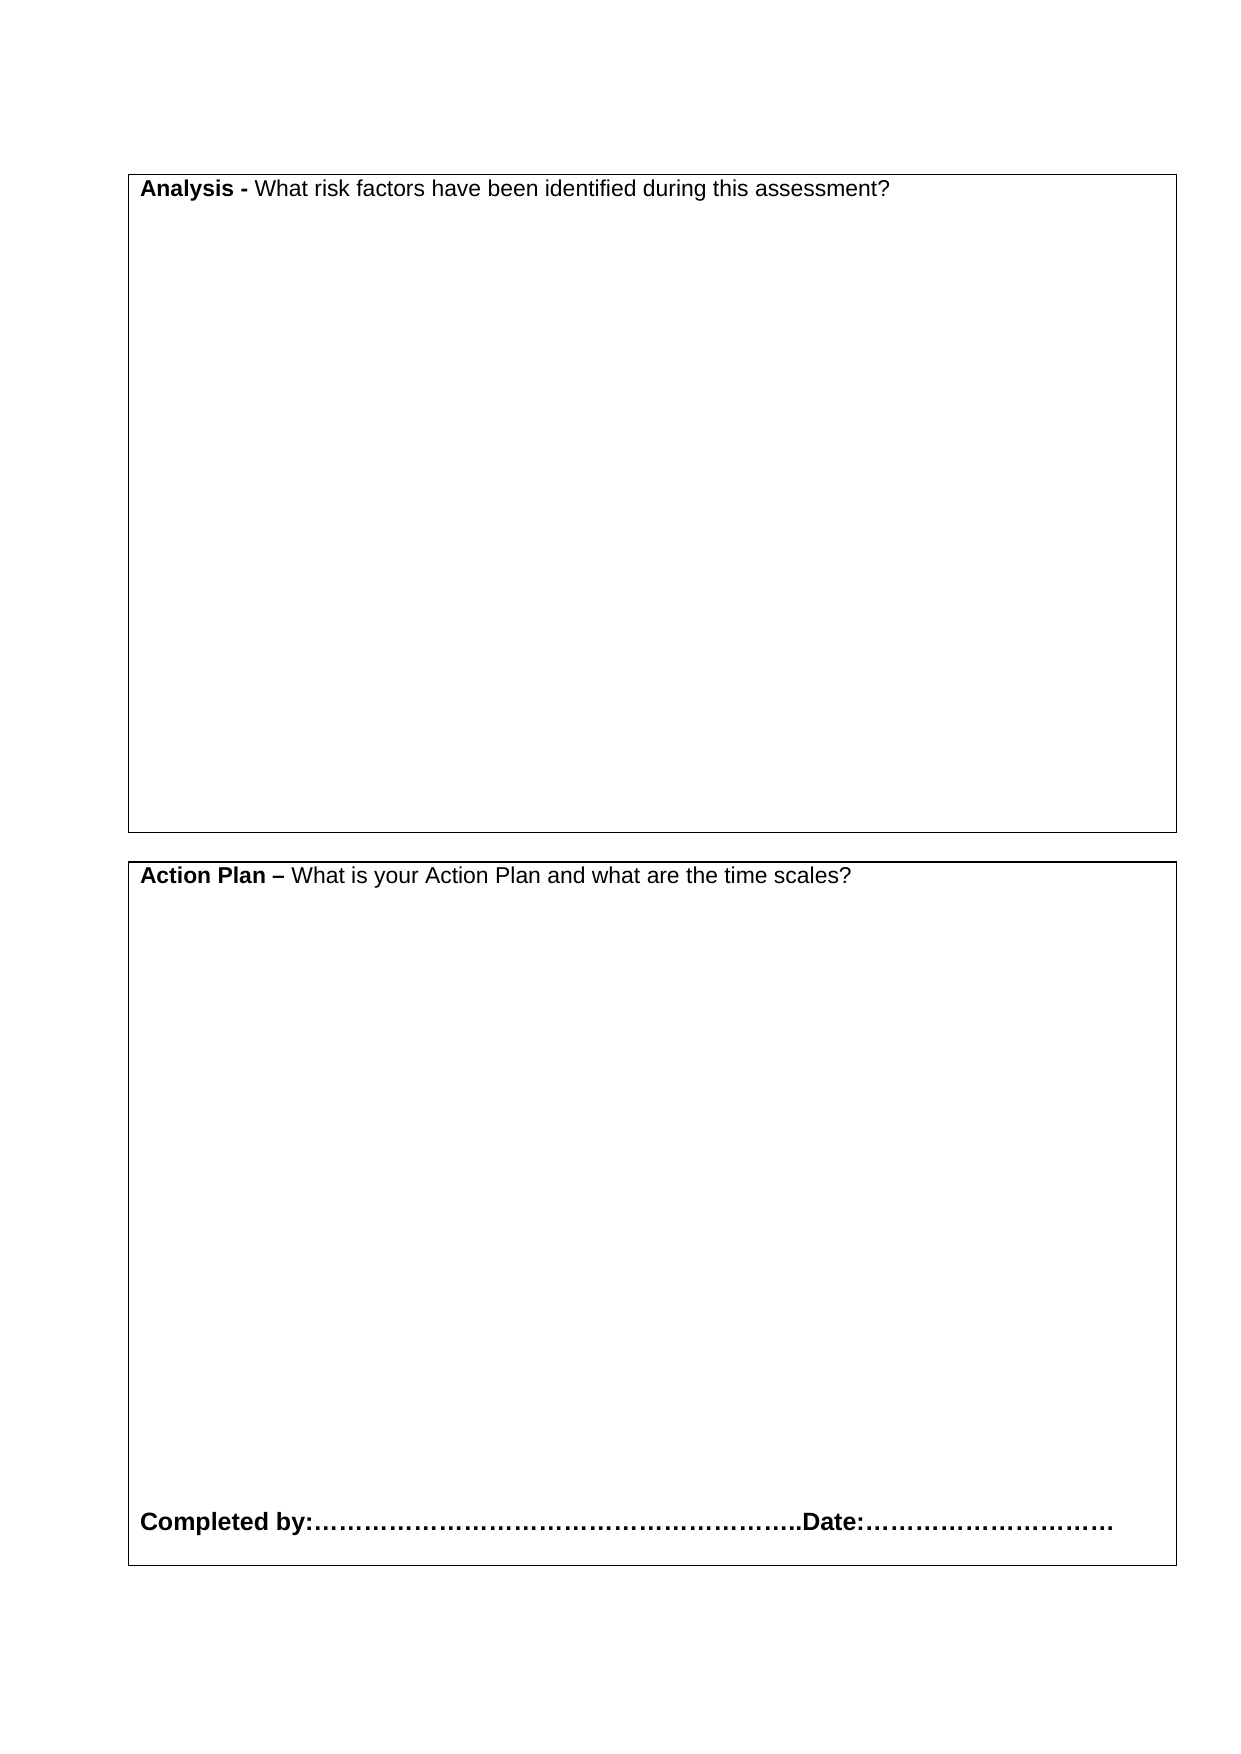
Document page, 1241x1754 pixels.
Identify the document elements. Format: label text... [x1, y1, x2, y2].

table_header Action Plan – What is your Action Plan and what are the time scales? Completed by:…………………………………………………..Date:………………………… [129, 863, 1176, 1564]
table_header Analysis - What risk factors have been identified during this assessment? [129, 175, 1176, 832]
